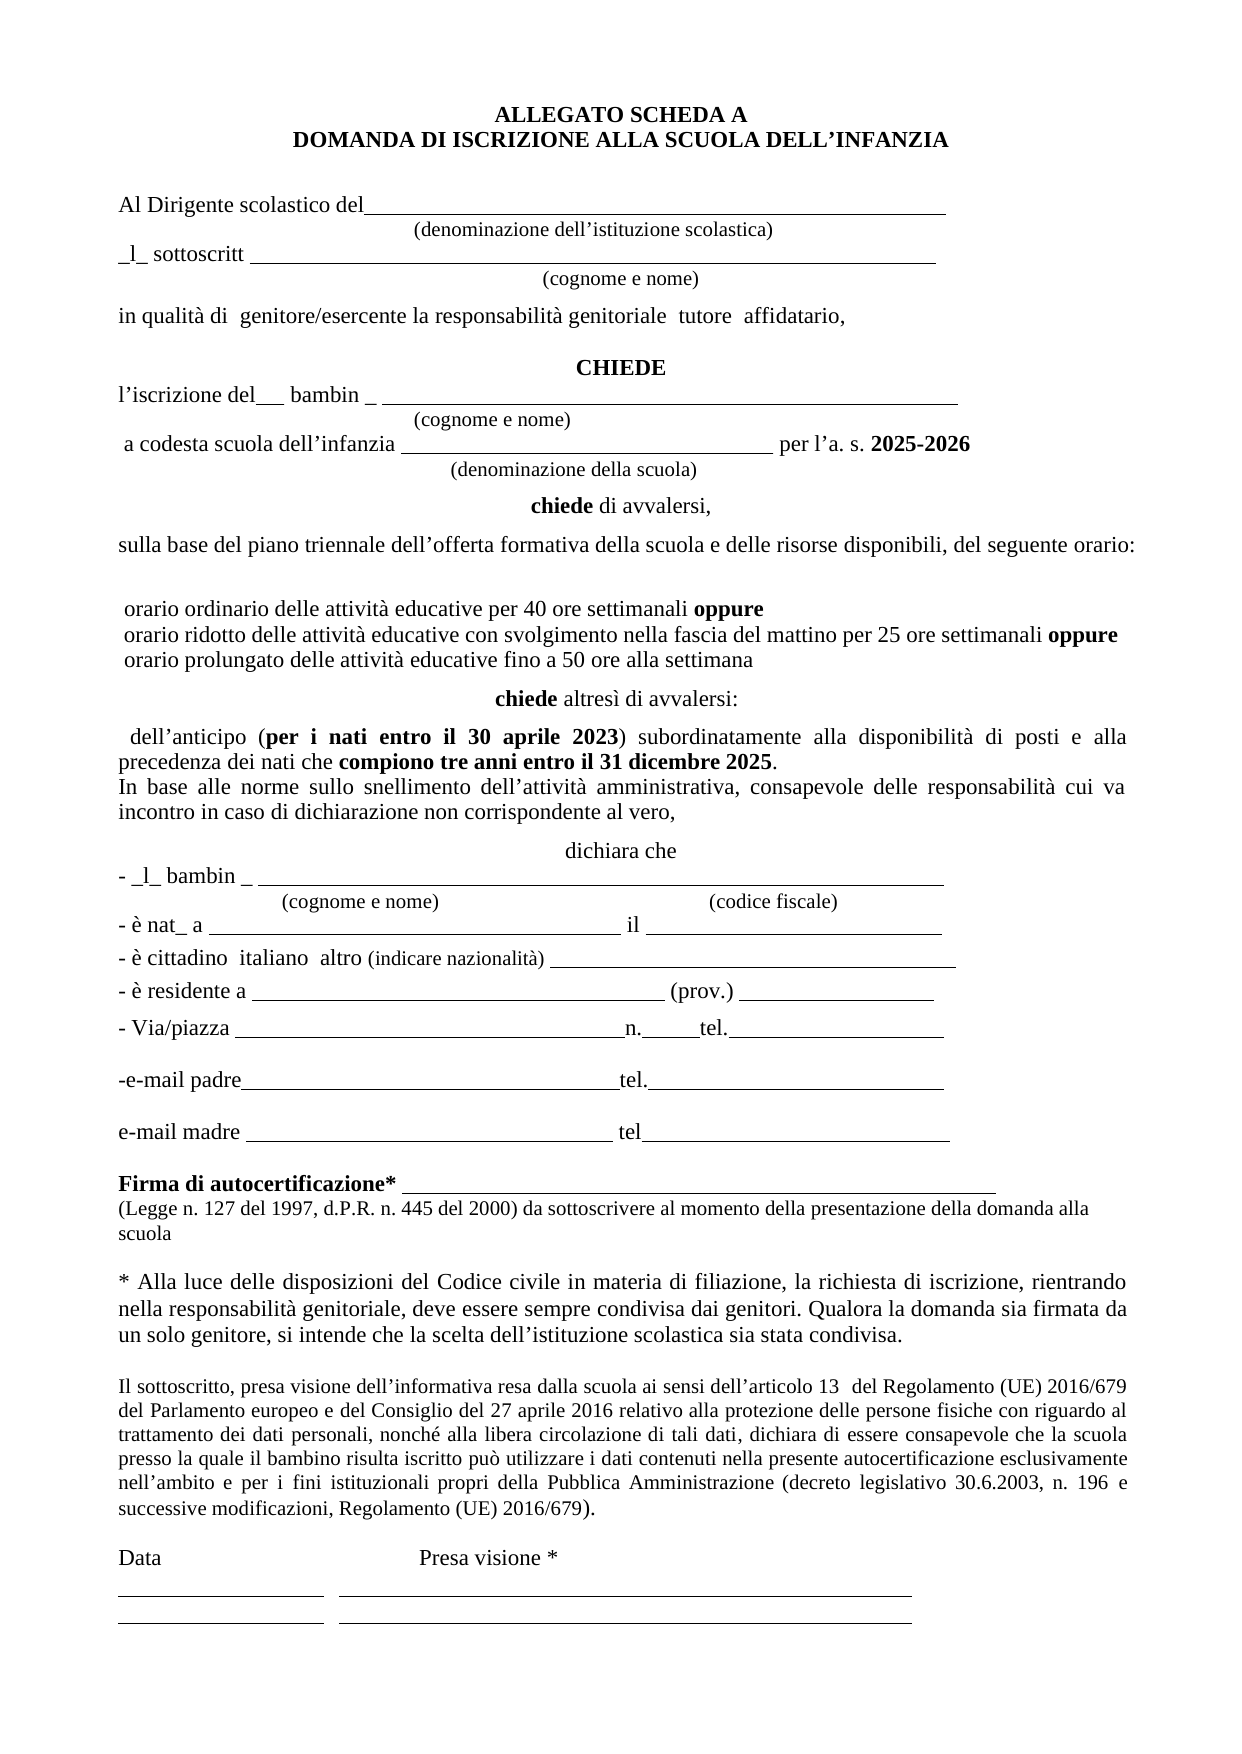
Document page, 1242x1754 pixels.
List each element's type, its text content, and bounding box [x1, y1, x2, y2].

text a codesta scuola dell’infanzia per l’a. s. 2025-2026 [124, 431, 1144, 456]
text orario ordinario delle attività educative per 40 ore settimanali oppure [118, 595, 1144, 621]
text incontro in caso di dichiarazione non corrispondente al vero, [118, 799, 1144, 824]
text sulla base del piano triennale dell’offerta formativa della scuola e delle risorse disponibili, del seguente orario: [118, 531, 1144, 557]
text In base alle norme sullo snellimento dell’attività amministrativa, consapevole delle responsabilità cui va [118, 774, 1144, 799]
text chiede di avvalersi, [526, 492, 716, 518]
text orario ridotto delle attività educative con svolgimento nella fascia del mattino per 25 ore settimanali oppure [118, 621, 1144, 648]
text - Via/piazza n. tel. [118, 1014, 1144, 1039]
text l’iscrizione del bambin _ [118, 381, 1144, 407]
text Data Presa visione * [118, 1544, 563, 1571]
text - _l_ bambin _ [118, 863, 1144, 888]
text (Legge n. 127 del 1997, d.P.R. n. 445 del 2000) da sottoscrivere al momento della presentazione della domanda alla scuola [118, 1196, 1090, 1244]
text in qualità di genitore/esercente la responsabilità genitoriale tutore affidatario, [118, 302, 1144, 328]
text chiede altresì di avvalersi: [495, 685, 747, 712]
text * Alla luce delle disposizioni del Codice civile in materia di filiazione, la richiesta di iscrizione, rientrando nella responsabilità genitoriale, deve essere sempre condivisa dai genitori. Qualora la domanda sia firmata da un solo genitore, si intende che la scelta dell’istituzione scolastica sia stata condivisa. [118, 1268, 1127, 1347]
text -e-mail padre tel. [118, 1066, 1144, 1091]
text orario prolungato delle attività educative fino a 50 ore alla settimana [118, 648, 1144, 673]
text - è nat_ a il [118, 913, 1144, 938]
text Al Dirigente scolastico del [118, 191, 1144, 217]
text e-mail madre tel [118, 1118, 1144, 1143]
text ALLEGATO SCHEDA A [489, 101, 752, 128]
text DOMANDA DI ISCRIZIONE ALLA SCUOLA DELL’INFANZIA [288, 128, 953, 153]
text (cognome e nome) [538, 266, 703, 290]
text - è cittadino italiano altro (indicare nazionalità) [118, 944, 1144, 970]
text dichiara che [561, 837, 681, 863]
text (denominazione dell’istituzione scolastica) [414, 217, 1144, 241]
text (cognome e nome) (codice fiscale) [282, 889, 1144, 913]
text (denominazione della scuola) [450, 457, 1144, 481]
text dell’anticipo (per i nati entro il 30 aprile 2023) subordinatamente alla disponibilità di posti e alla precedenza dei nati che compiono tre anni entro il 31 dicembre 2025. [118, 724, 1127, 774]
text Il sottoscritto, presa visione dell’informativa resa dalla scuola ai sensi dell’articolo 13 del Regolamento (UE) 2016/679 del Parlamento europeo e del Consiglio del 27 aprile 2016 relativo alla protezione delle persone fisiche con riguardo al trattamento dei dati personali, nonché alla libera circolazione di tali dati, dichiara di essere consapevole che la scuola presso la quale il bambino risulta iscritto può utilizzare i dati contenuti nella presente autocertificazione esclusivamente nell’ambito e per i fini istituzionali propri della Pubblica Amministrazione (decreto legislativo 30.6.2003, n. 196 e successive modificazioni, Regolamento (UE) 2016/679). [118, 1374, 1128, 1520]
text _l_ sottoscritt [118, 241, 1144, 266]
text CHIEDE [571, 354, 671, 381]
text - è residente a (prov.) [118, 977, 1144, 1003]
text Firma di autocertificazione* [118, 1170, 1002, 1196]
text (cognome e nome) [414, 407, 1144, 431]
